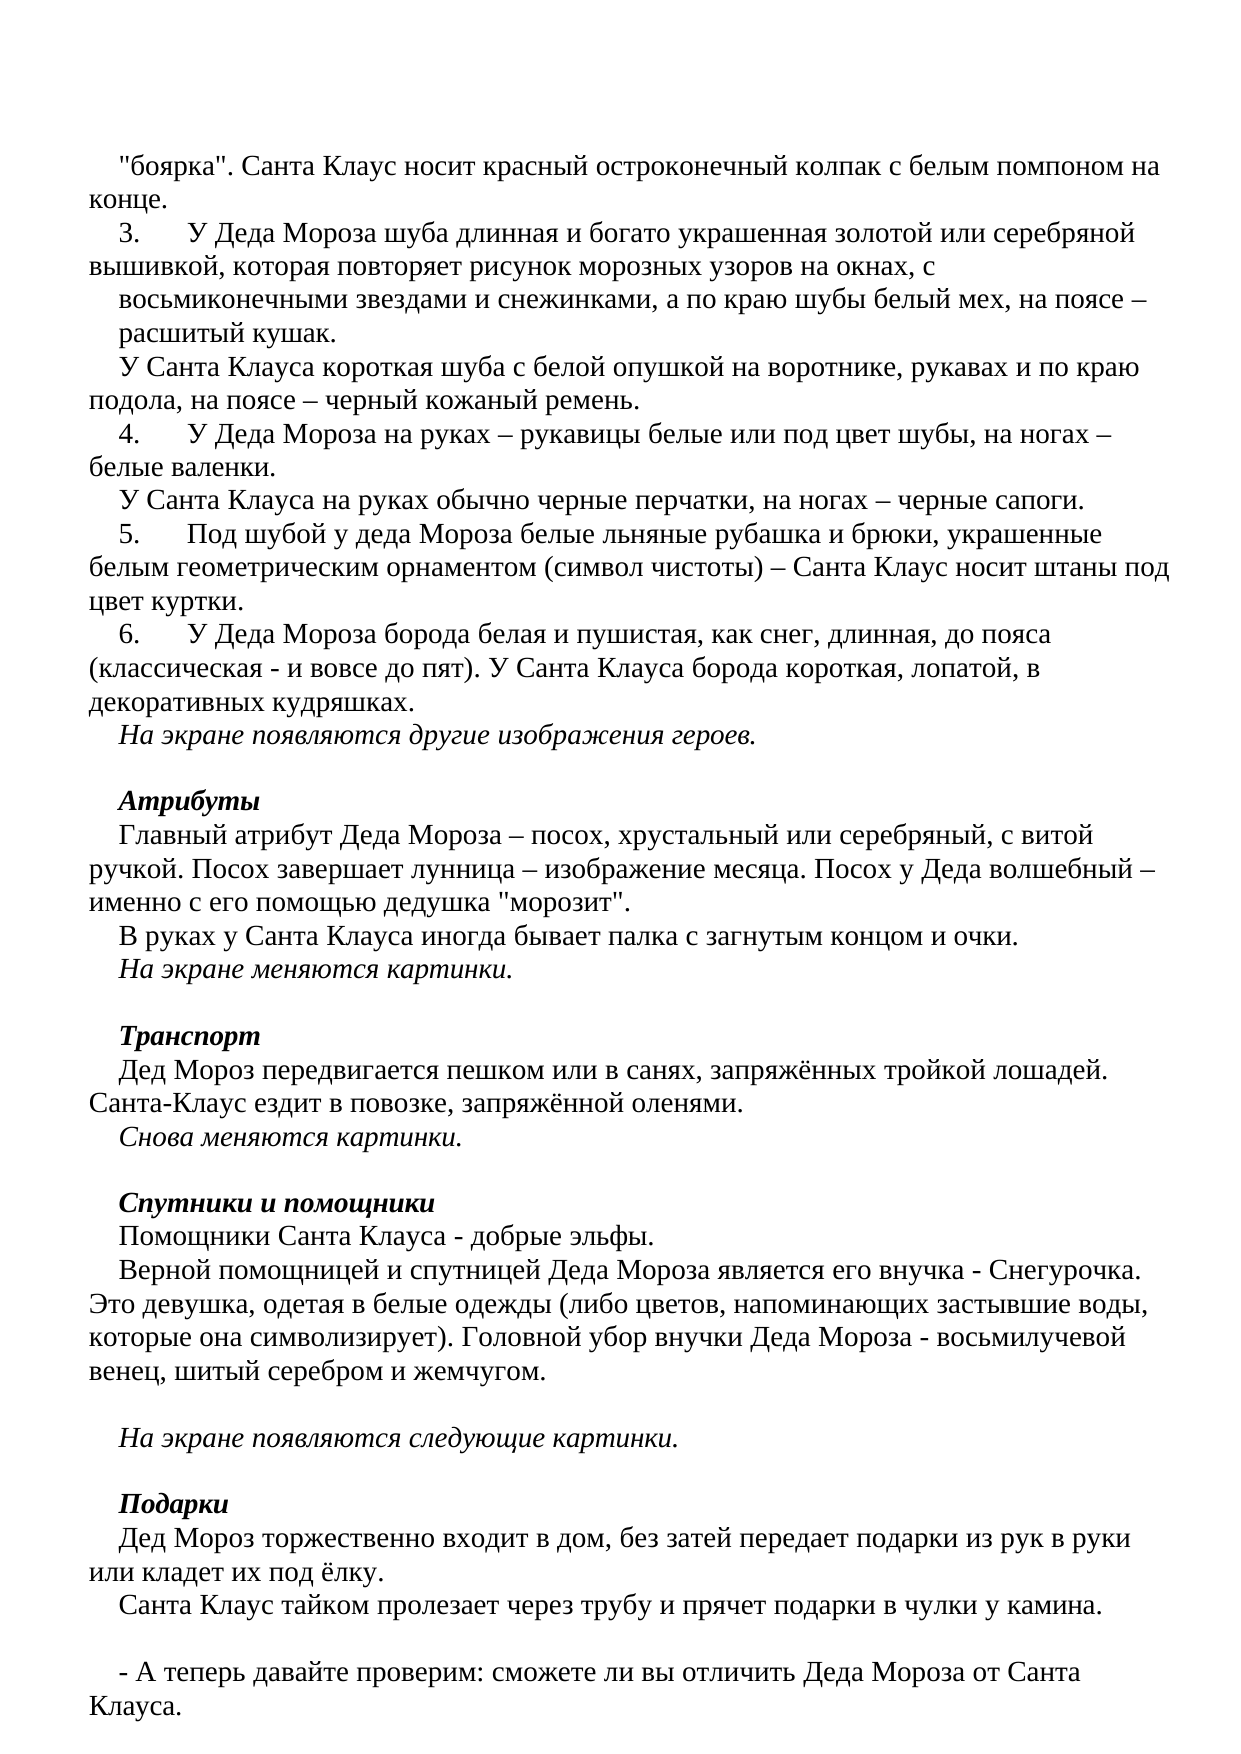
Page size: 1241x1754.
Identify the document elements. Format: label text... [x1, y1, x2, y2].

text У Санта Клауса короткая шуба с белой опушкой на воротнике, рукавах и по краю подола, на поясе – черный кожаный ремень. [89, 349, 1181, 416]
text В руках у Санта Клауса иногда бывает палка с загнутым концом и очки. [89, 918, 1181, 952]
text Атрибуты [89, 784, 1181, 817]
list У Деда Мороза на руках – рукавицы белые или под цвет шубы, на ногах – белые валенки. [89, 416, 1181, 483]
text Спутники и помощники [89, 1186, 1181, 1219]
text Помощники Санта Клауса - добрые эльфы. [89, 1219, 1181, 1252]
text Верной помощницей и спутницей Деда Мороза является его внучка - Снегурочка. Это девушка, одетая в белые одежды (либо цветов, напоминающих застывшие воды, которые она символизирует). Головной убор внучки Деда Мороза - восьмилучевой венец, шитый серебром и жемчугом. [89, 1252, 1181, 1386]
text Дед Мороз торжественно входит в дом, без затей передает подарки из рук в руки или кладет их под ёлку. [89, 1520, 1181, 1587]
text расшитый кушак. [89, 315, 1181, 349]
text Санта Клаус тайком пролезает через трубу и прячет подарки в чулки у камина. [89, 1587, 1181, 1621]
text Подарки [89, 1487, 1181, 1520]
text Дед Мороз передвигается пешком или в санях, запряжённых тройкой лошадей. Санта-Клаус ездит в повозке, запряжённой оленями. [89, 1052, 1181, 1119]
text На экране появляются следующие картинки. [89, 1420, 1181, 1453]
list Под шубой у деда Мороза белые льняные рубашка и брюки, украшенные белым геометрическим орнаментом (символ чистоты) – Санта Клаус носит штаны под цвет куртки. [89, 516, 1181, 617]
text На экране появляются другие изображения героев. [89, 717, 1181, 751]
list У Деда Мороза борода белая и пушистая, как снег, длинная, до пояса (классическая - и вовсе до пят). У Санта Клауса борода короткая, лопатой, в декоративных кудряшках. [89, 617, 1181, 717]
text Снова меняются картинки. [89, 1119, 1181, 1152]
text Главный атрибут Деда Мороза – посох, хрустальный или серебряный, с витой ручкой. Посох завершает лунница – изображение месяца. Посох у Деда волшебный – именно с его помощью дедушка "морозит". [89, 817, 1181, 918]
list У Деда Мороза шуба длинная и богато украшенная золотой или серебряной вышивкой, которая повторяет рисунок морозных узоров на окнах, с [89, 215, 1181, 282]
text - А теперь давайте проверим: сможете ли вы отличить Деда Мороза от Санта Клауса. [89, 1654, 1181, 1721]
text "боярка". Санта Клаус носит красный остроконечный колпак с белым помпоном на конце. [89, 148, 1181, 215]
text Транспорт [89, 1019, 1181, 1052]
text У Санта Клауса на руках обычно черные перчатки, на ногах – черные сапоги. [89, 483, 1181, 516]
text восьмиконечными звездами и снежинками, а по краю шубы белый мех, на поясе – [89, 282, 1181, 315]
text На экране меняются картинки. [89, 952, 1181, 985]
